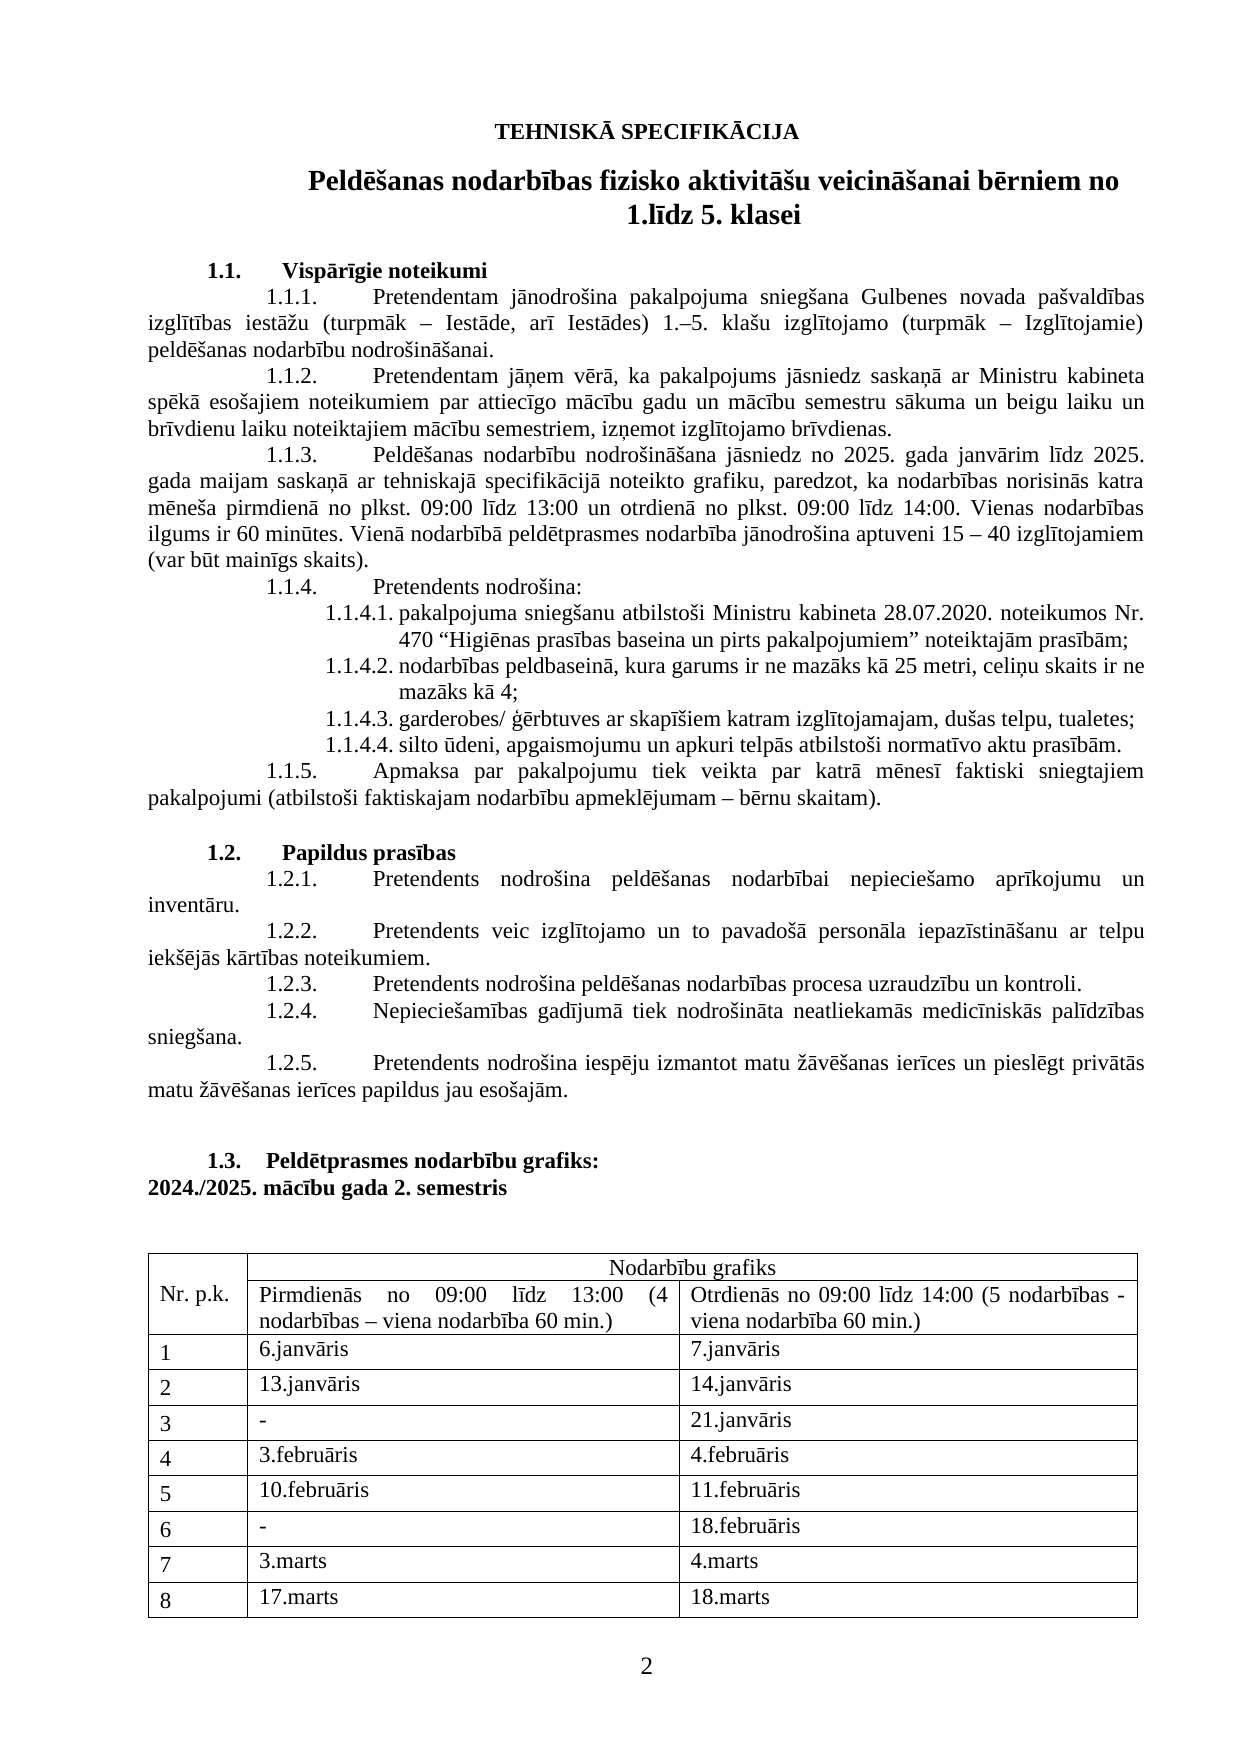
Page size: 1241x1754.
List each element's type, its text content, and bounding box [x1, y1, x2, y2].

table_cell 8 [149, 1583, 247, 1617]
list silto ūdeni, apgaismojumu un apkuri telpās atbilstoši normatīvo aktu prasībām. [325, 731, 1146, 757]
table_header Nodarbību grafiks [248, 1254, 1137, 1280]
list Pretendents nodrošina: [266, 573, 1146, 599]
table_cell 21.janvāris [680, 1406, 1137, 1440]
table_cell 6 [149, 1512, 247, 1546]
list Apmaksa par pakalpojumu tiek veikta par katrā mēnesī faktiski sniegtajiem pakalpojumi (atbilstoši faktiskajam nodarbību apmeklējumam – bērnu skaitam). [148, 757, 1146, 810]
list Pretendentam jāņem vērā, ka pakalpojums jāsniedz saskaņā ar Ministru kabineta spēkā esošajiem noteikumiem par attiecīgo mācību gadu un mācību semestru sākuma un beigu laiku un brīvdienu laiku noteiktajiem mācību semestriem, izņemot izglītojamo brīvdienas. [148, 362, 1146, 441]
list Pretendents nodrošina peldēšanas nodarbībai nepieciešamo aprīkojumu un inventāru. [148, 865, 1146, 918]
table_cell 5 [149, 1476, 247, 1511]
list Peldēšanas nodarbību nodrošināšana jāsniedz no 2025. gada janvārim līdz 2025. gada maijam saskaņā ar tehniskajā specifikācijā noteikto grafiku, paredzot, ka nodarbības norisinās katra mēneša pirmdienā no plkst. 09:00 līdz 13:00 un otrdienā no plkst. 09:00 līdz 14:00. Vienas nodarbības ilgums ir 60 minūtes. Vienā nodarbībā peldētprasmes nodarbība jānodrošina aptuveni 15 – 40 izglītojamiem (var būt mainīgs skaits). [148, 441, 1146, 573]
table_cell 11.februāris [680, 1476, 1137, 1511]
list pakalpojuma sniegšanu atbilstoši Ministru kabineta 28.07.2020. noteikumos Nr. 470 “Higiēnas prasības baseina un pirts pakalpojumiem” noteiktajām prasībām; [325, 599, 1146, 652]
list Pretendentam jānodrošina pakalpojuma sniegšana Gulbenes novada pašvaldības izglītības iestāžu (turpmāk – Iestāde, arī Iestādes) 1.–5. klašu izglītojamo (turpmāk – Izglītojamie) peldēšanas nodarbību nodrošināšanai. [148, 283, 1146, 362]
table_cell Pirmdienās no 09:00 līdz 13:00 (4 nodarbības – viena nodarbība 60 min.) [248, 1281, 679, 1334]
table_cell - [248, 1512, 679, 1546]
table_cell 4.marts [680, 1547, 1137, 1582]
table_header Nr. p.k. [149, 1254, 247, 1334]
table_cell 7.janvāris [680, 1335, 1137, 1369]
list Peldētprasmes nodarbību grafiks: [207, 1147, 1146, 1173]
list Papildus prasības [207, 838, 1146, 865]
text TEHNISKĀ SPECIFIKĀCIJA [148, 118, 1146, 144]
table_cell 18.marts [680, 1583, 1137, 1617]
table_cell 6.janvāris [248, 1335, 679, 1369]
table_cell 3.februāris [248, 1441, 679, 1475]
table_cell 18.februāris [680, 1512, 1137, 1546]
table_cell 4.februāris [680, 1441, 1137, 1475]
text Peldēšanas nodarbības fizisko aktivitāšu veicināšanai bērniem no 1.līdz 5. klasei [282, 163, 1146, 230]
table_cell 14.janvāris [680, 1370, 1137, 1404]
table_cell 7 [149, 1547, 247, 1582]
list Nepieciešamības gadījumā tiek nodrošināta neatliekamās medicīniskās palīdzības sniegšana. [148, 997, 1146, 1049]
table_cell 2 [149, 1370, 247, 1404]
list Pretendents nodrošina peldēšanas nodarbības procesa uzraudzību un kontroli. [148, 970, 1146, 997]
list Pretendents veic izglītojamo un to pavadošā personāla iepazīstināšanu ar telpu iekšējās kārtības noteikumiem. [148, 918, 1146, 970]
table_cell Otrdienās no 09:00 līdz 14:00 (5 nodarbības - viena nodarbība 60 min.) [680, 1281, 1137, 1334]
table_cell 3 [149, 1406, 247, 1440]
table_cell - [248, 1406, 679, 1440]
list Pretendents nodrošina iespēju izmantot matu žāvēšanas ierīces un pieslēgt privātās matu žāvēšanas ierīces papildus jau esošajām. [148, 1049, 1146, 1102]
table_cell 17.marts [248, 1583, 679, 1617]
text 2024./2025. mācību gada 2. semestris [148, 1173, 1146, 1200]
table_cell 3.marts [248, 1547, 679, 1582]
list garderobes/ ģērbtuves ar skapīšiem katram izglītojamajam, dušas telpu, tualetes; [325, 705, 1146, 731]
table_cell 4 [149, 1441, 247, 1475]
list nodarbības peldbaseinā, kura garums ir ne mazāks kā 25 metri, celiņu skaits ir ne mazāks kā 4; [325, 652, 1146, 705]
table_cell 10.februāris [248, 1476, 679, 1511]
table_cell 1 [149, 1335, 247, 1369]
list Vispārīgie noteikumi [207, 257, 1146, 283]
table_cell 13.janvāris [248, 1370, 679, 1404]
